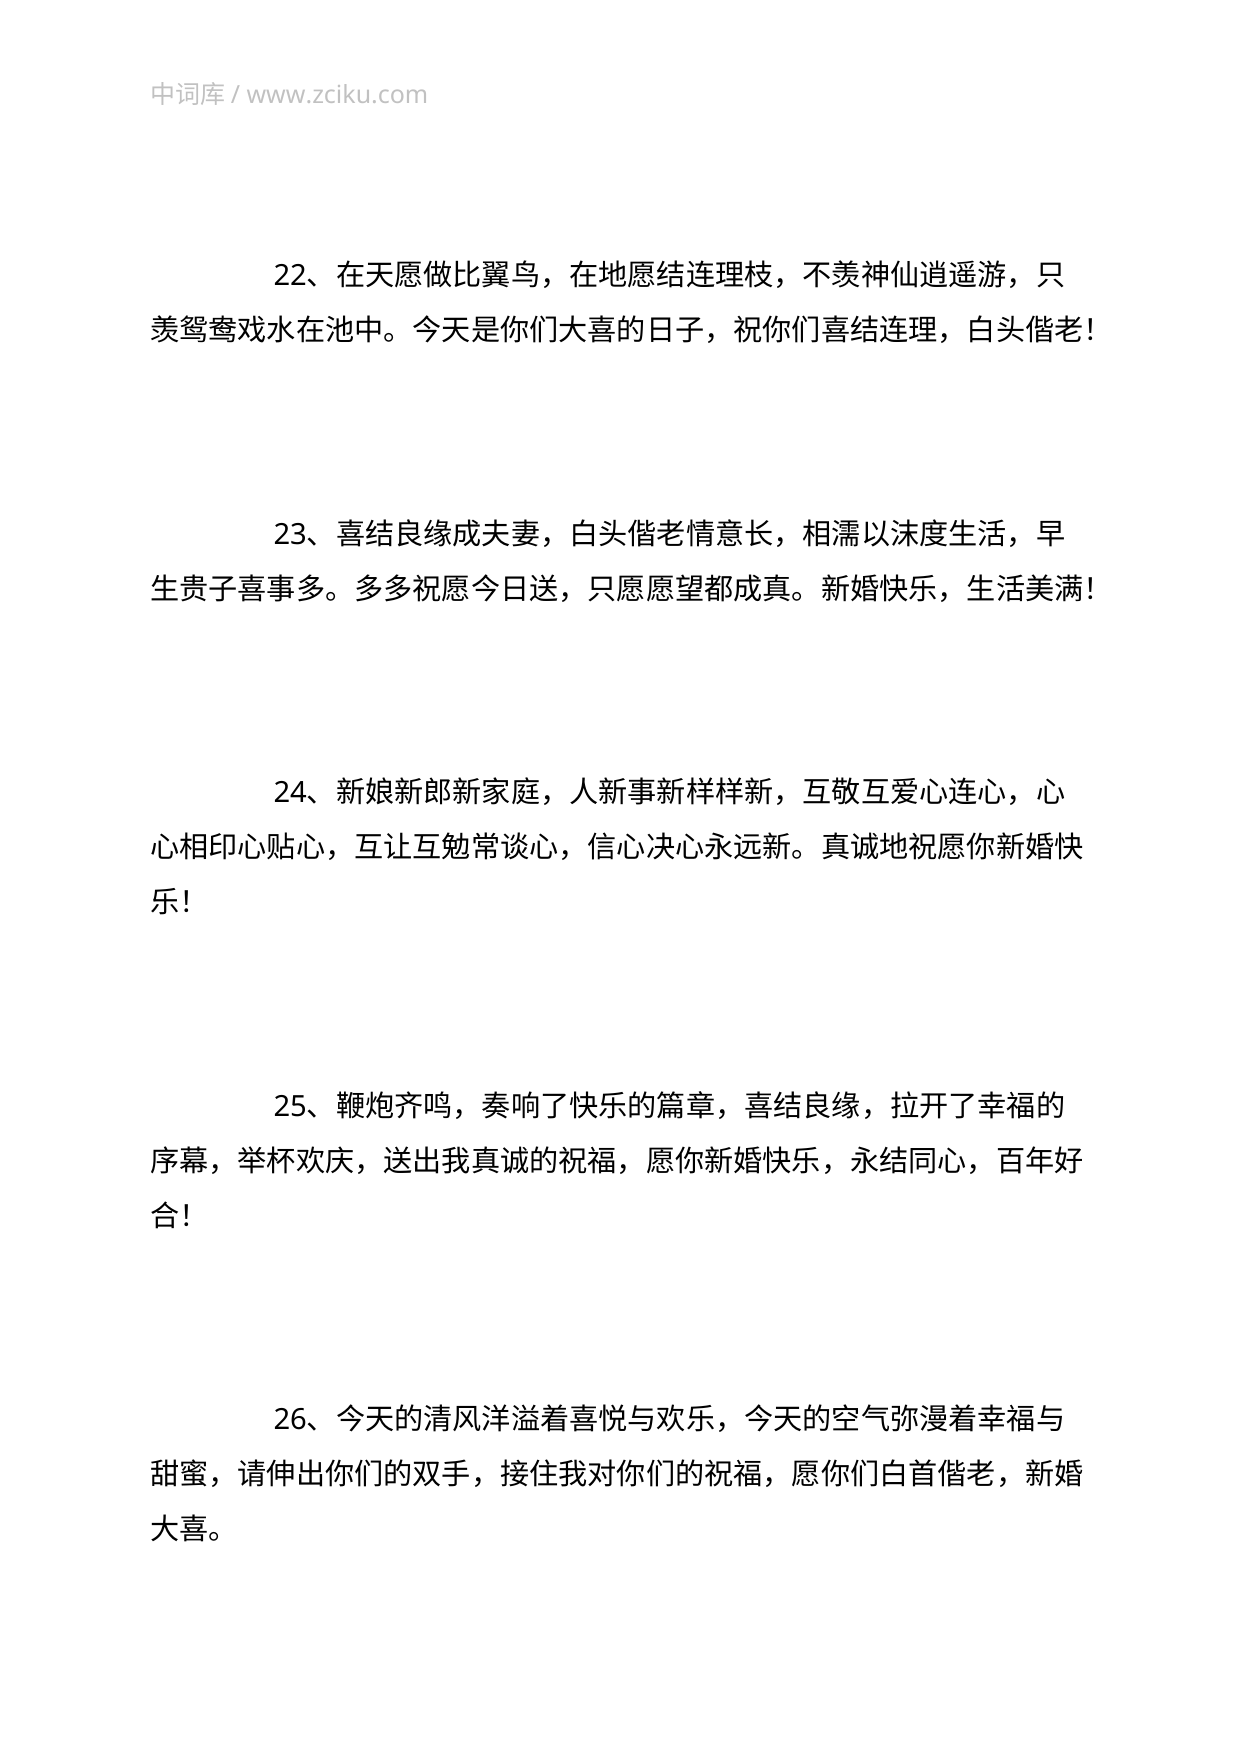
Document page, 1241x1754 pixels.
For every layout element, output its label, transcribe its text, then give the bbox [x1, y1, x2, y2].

text 22、在天愿做比翼鸟，在地愿结连理枝，不羡神仙逍遥游，只羡鸳鸯戏水在池中。今天是你们大喜的日子，祝你们喜结连理，白头偕老！ [150, 252, 1090, 349]
text 24、新娘新郎新家庭，人新事新样样新，互敬互爱心连心，心心相印心贴心，互让互勉常谈心，信心决心永远新。真诚地祝愿你新婚快乐！ [150, 769, 1090, 921]
text 26、今天的清风洋溢着喜悦与欢乐，今天的空气弥漫着幸福与甜蜜，请伸出你们的双手，接住我对你们的祝福，愿你们白首偕老，新婚大喜。 [150, 1396, 1090, 1548]
text 23、喜结良缘成夫妻，白头偕老情意长，相濡以沫度生活，早生贵子喜事多。多多祝愿今日送，只愿愿望都成真。新婚快乐，生活美满！ [150, 510, 1090, 608]
text 25、鞭炮齐鸣，奏响了快乐的篇章，喜结良缘，拉开了幸福的序幕，举杯欢庆，送出我真诚的祝福，愿你新婚快乐，永结同心，百年好合！ [150, 1082, 1090, 1234]
